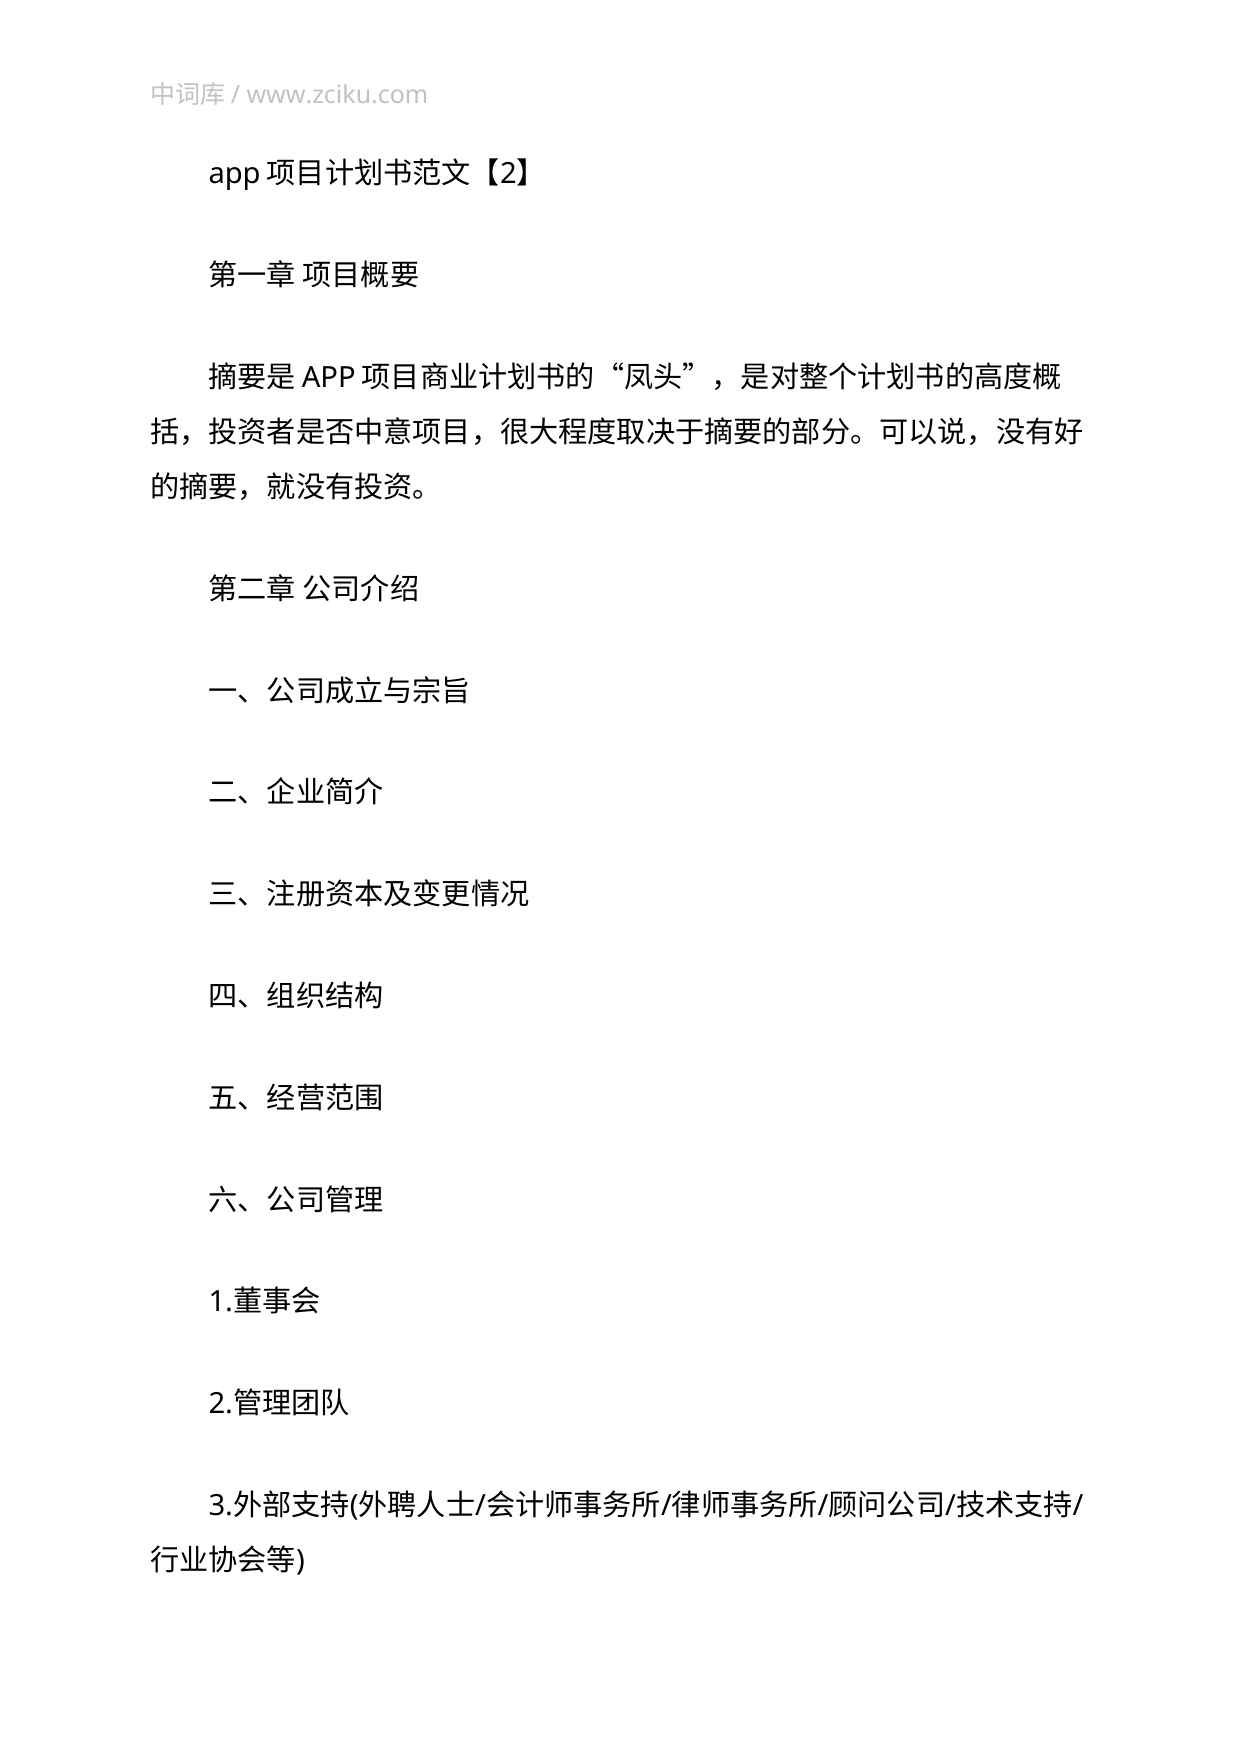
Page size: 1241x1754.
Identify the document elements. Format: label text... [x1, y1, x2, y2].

text 2.管理团队 [150, 1380, 1090, 1422]
text 六、公司管理 [150, 1176, 1090, 1218]
text 五、经营范围 [150, 1074, 1090, 1117]
text 1.董事会 [150, 1278, 1090, 1320]
text 摘要是APP项目商业计划书的“凤头”，是对整个计划书的高度概括，投资者是否中意项目，很大程度取决于摘要的部分。可以说，没有好的摘要，就没有投资。 [150, 354, 1090, 506]
text 第二章 公司介绍 [150, 565, 1090, 608]
text app项目计划书范文【2】 [150, 150, 1090, 192]
text 第一章 项目概要 [150, 252, 1090, 294]
text 3.外部支持(外聘人士/会计师事务所/律师事务所/顾问公司/技术支持/行业协会等) [150, 1482, 1090, 1579]
text 四、组织结构 [150, 972, 1090, 1015]
text 三、注册资本及变更情况 [150, 871, 1090, 913]
text 一、公司成立与宗旨 [150, 667, 1090, 709]
text 二、企业简介 [150, 769, 1090, 811]
